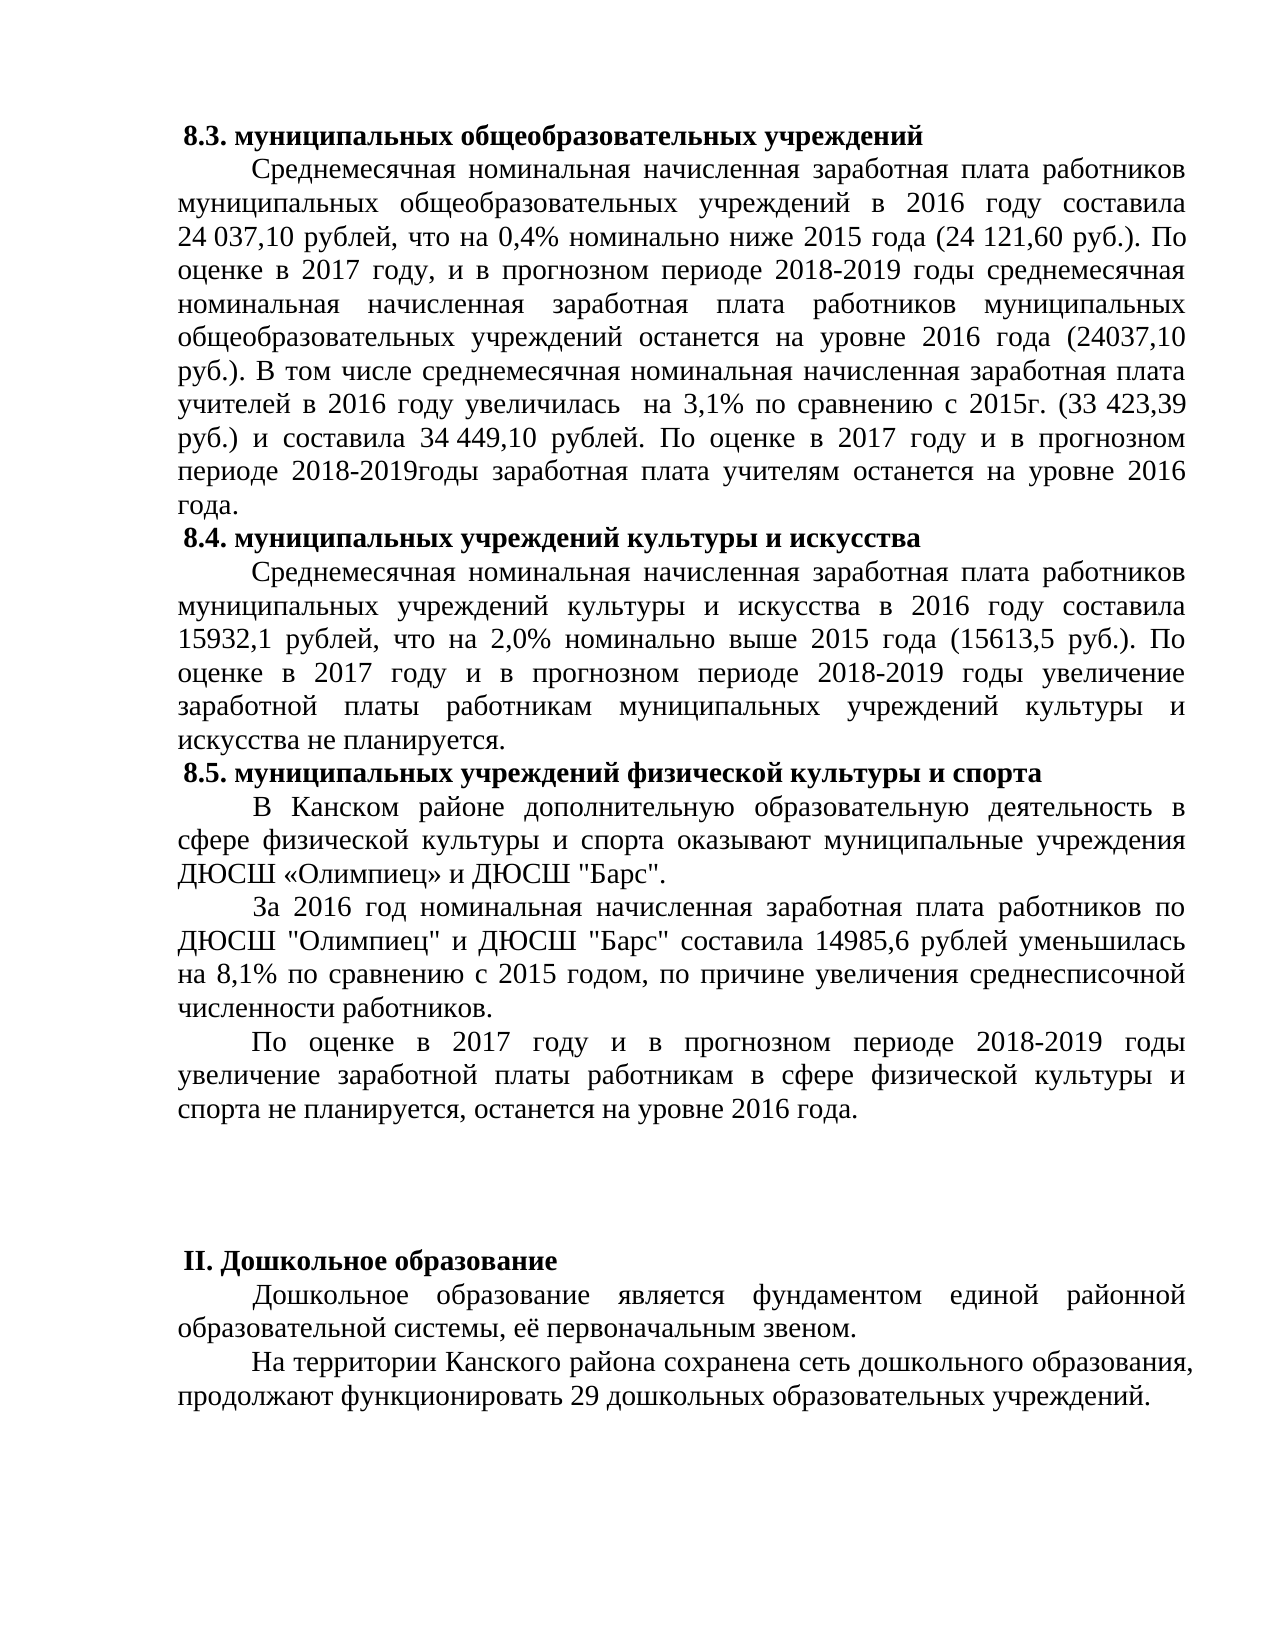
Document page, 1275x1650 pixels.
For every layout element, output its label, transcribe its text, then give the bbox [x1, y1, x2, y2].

text Дошкольное образование является фундаментом единой районной образовательной системы, её первоначальным звеном. [177, 1277, 1186, 1344]
text За 2016 год номинальная начисленная заработная плата работников по ДЮСШ "Олимпиец" и ДЮСШ "Барс" составила 14985,6 рублей уменьшилась на 8,1% по сравнению с 2015 годом, по причине увеличения среднесписочной численности работников. [177, 889, 1186, 1024]
text На территории Канского района сохранена сеть дошкольного образования, продолжают функционировать 29 дошкольных образовательных учреждений. [177, 1344, 1195, 1411]
text По оценке в 2017 году и в прогнозном периоде 2018-2019 годы увеличение заработной платы работникам в сфере физической культуры и спорта не планируется, останется на уровне 2016 года. [177, 1024, 1186, 1124]
text Среднемесячная номинальная начисленная заработная плата работников муниципальных общеобразовательных учреждений в 2016 году составила 24 037,10 рублей, что на 0,4% номинально ниже 2015 года (24 121,60 руб.). По оценке в 2017 году, и в прогнозном периоде 2018-2019 годы среднемесячная номинальная начисленная заработная плата работников муниципальных общеобразовательных учреждений останется на уровне 2016 года (24037,10 руб.). В том числе среднемесячная номинальная начисленная заработная плата учителей в 2016 году увеличилась на 3,1% по сравнению с 2015г. (33 423,39 руб.) и составила 34 449,10 рублей. По оценке в 2017 году и в прогнозном периоде 2018-2019годы заработная плата учителям останется на уровне 2016 года. [177, 152, 1186, 521]
text В Канском районе дополнительную образовательную деятельность в сфере физической культуры и спорта оказывают муниципальные учреждения ДЮСШ «Олимпиец» и ДЮСШ "Барс". [177, 789, 1186, 889]
text 8.3. муниципальных общеобразовательных учреждений [177, 118, 1186, 152]
text 8.4. муниципальных учреждений культуры и искусства [177, 521, 1186, 554]
text 8.5. муниципальных учреждений физической культуры и спорта [177, 755, 1186, 789]
text Среднемесячная номинальная начисленная заработная плата работников муниципальных учреждений культуры и искусства в 2016 году составила 15932,1 рублей, что на 2,0% номинально выше 2015 года (15613,5 руб.). По оценке в 2017 году и в прогнозном периоде 2018-2019 годы увеличение заработной платы работникам муниципальных учреждений культуры и искусства не планируется. [177, 554, 1186, 755]
text II. Дошкольное образование [177, 1243, 1186, 1277]
